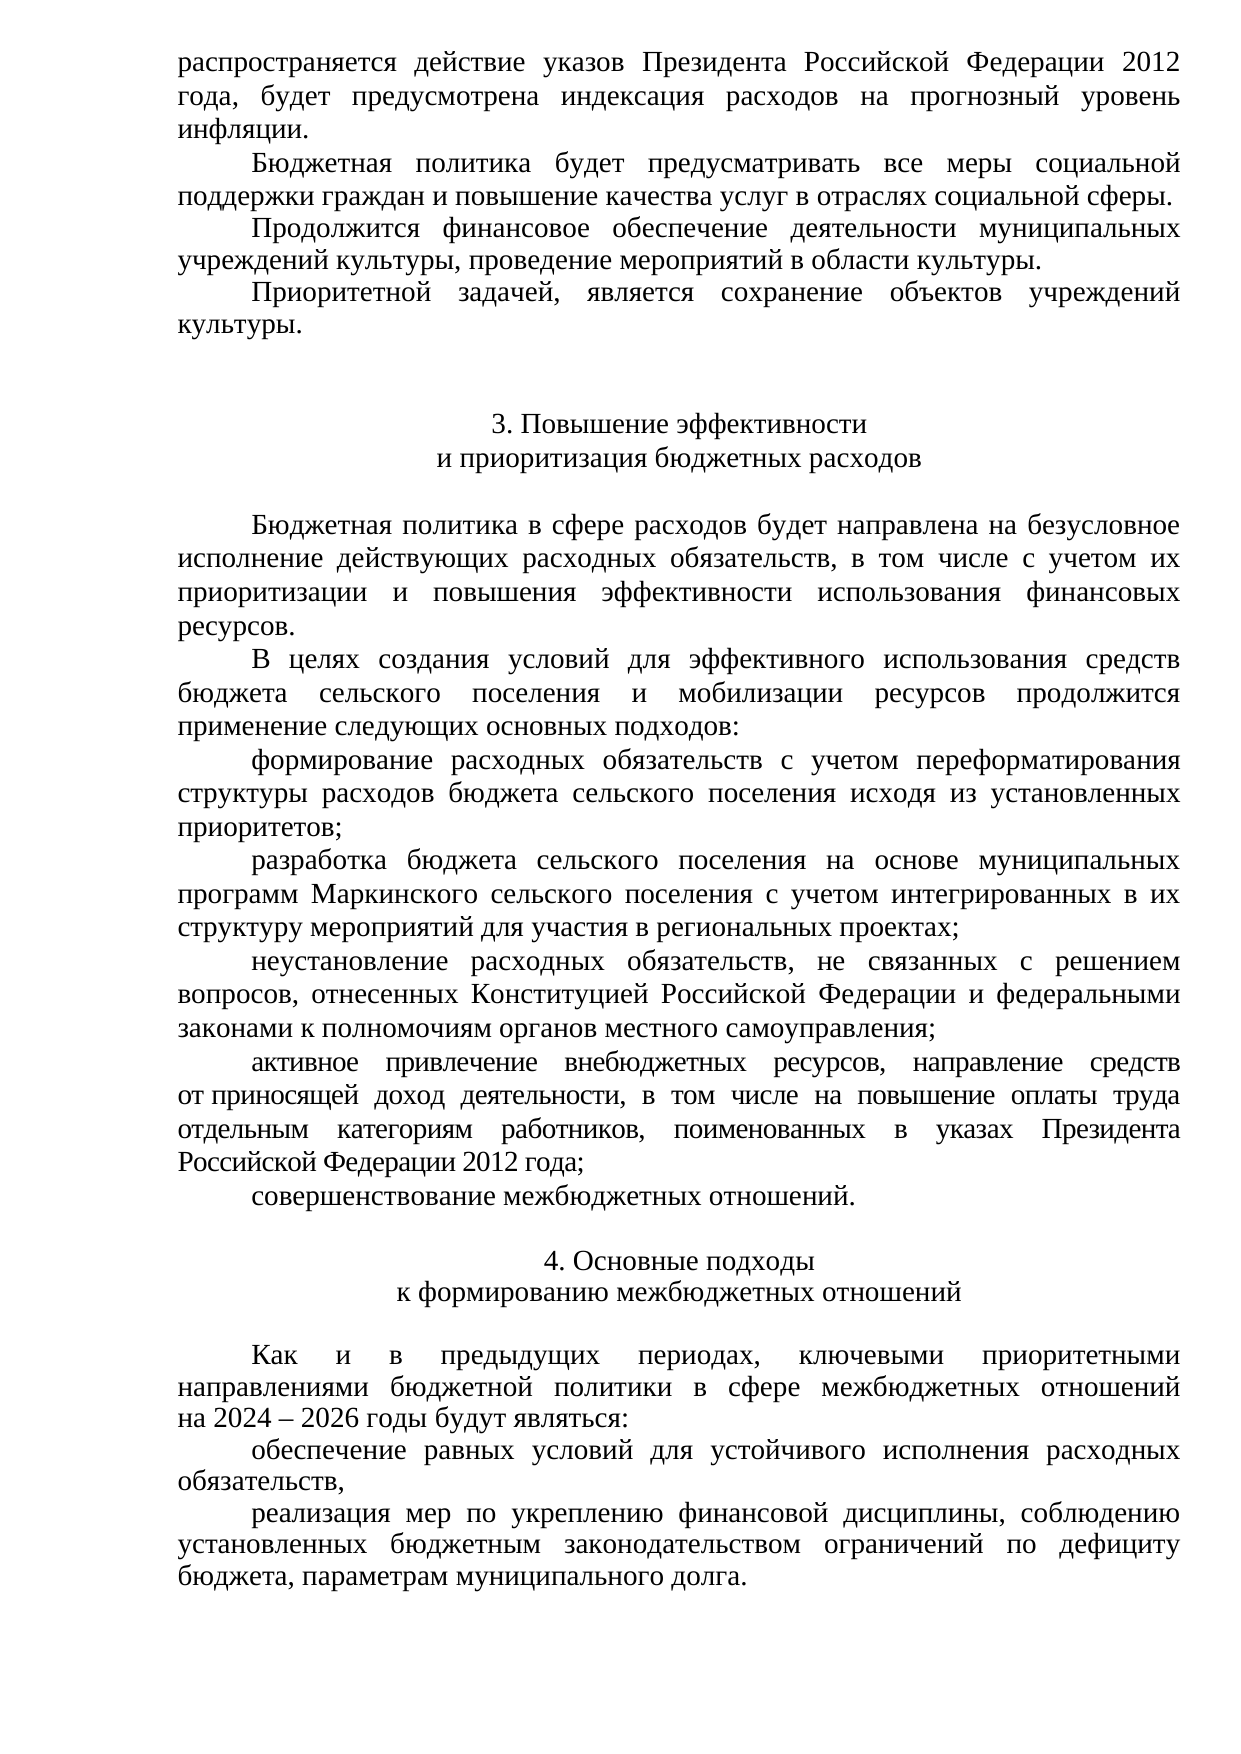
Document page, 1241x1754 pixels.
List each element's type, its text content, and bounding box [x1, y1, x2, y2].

text Продолжится финансовое обеспечение деятельности муниципальных учреждений культуры, проведение мероприятий в области культуры. [177, 212, 1181, 276]
text Как и в предыдущих периодах, ключевыми приоритетными направлениями бюджетной политики в сфере межбюджетных отношений на 2024 – 2026 годы будут являться: [177, 1339, 1181, 1434]
text 3. Повышение эффективности [177, 406, 1181, 440]
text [177, 44, 1181, 145]
text формирование расходных обязательств с учетом переформатирования структуры расходов бюджета сельского поселения исходя из установленных приоритетов; [177, 742, 1181, 842]
text обеспечение равных условий для устойчивого исполнения расходных обязательств, [177, 1434, 1181, 1497]
text Бюджетная политика в сфере расходов будет направлена на безусловное исполнение действующих расходных обязательств, в том числе с учетом их приоритизации и повышения эффективности использования финансовых ресурсов. [177, 507, 1181, 641]
text неустановление расходных обязательств, не связанных с решением вопросов, отнесенных Конституцией Российской Федерации и федеральными законами к полномочиям органов местного самоуправления; [177, 943, 1181, 1044]
text 4. Основные подходы [177, 1245, 1181, 1276]
text Приоритетной задачей, является сохранение объектов учреждений культуры. [177, 276, 1181, 339]
text Бюджетная политика будет предусматривать все меры социальной поддержки граждан и повышение качества услуг в отраслях социальной сферы. [177, 145, 1181, 212]
text активное привлечение внебюджетных ресурсов, направление средств от приносящей доход деятельности, в том числе на повышение оплаты труда отдельным категориям работников, поименованных в указах Президента Российской Федерации 2012 года; [177, 1044, 1181, 1178]
text разработка бюджета сельского поселения на основе муниципальных программ Маркинского сельского поселения с учетом интегрированных в их структуру мероприятий для участия в региональных проектах; [177, 842, 1181, 943]
text к формированию межбюджетных отношений [177, 1276, 1181, 1308]
text В целях создания условий для эффективного использования средств бюджета сельского поселения и мобилизации ресурсов продолжится применение следующих основных подходов: [177, 641, 1181, 742]
text и приоритизация бюджетных расходов [177, 440, 1181, 473]
text реализация мер по укреплению финансовой дисциплины, соблюдению установленных бюджетным законодательством ограничений по дефициту бюджета, параметрам муниципального долга. [177, 1497, 1181, 1592]
text совершенствование межбюджетных отношений. [177, 1178, 1181, 1211]
